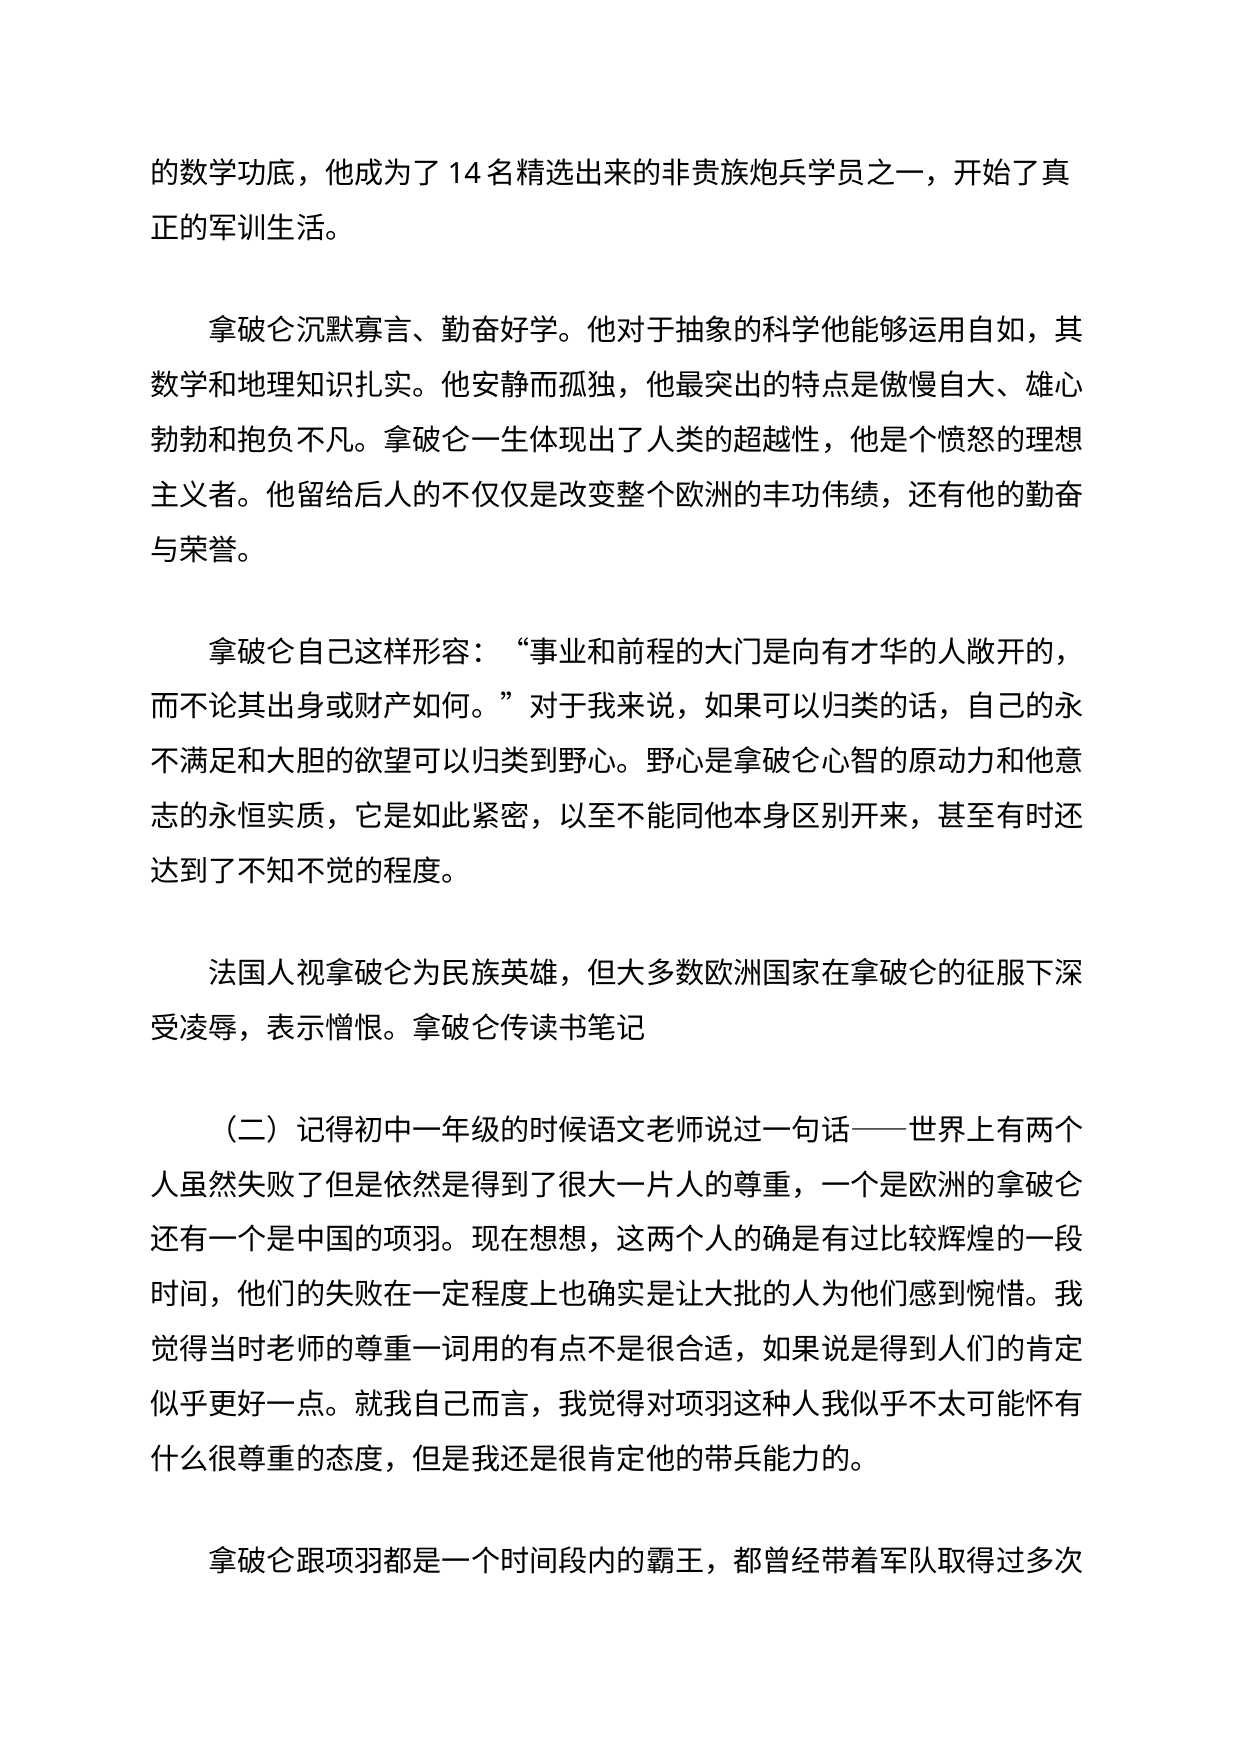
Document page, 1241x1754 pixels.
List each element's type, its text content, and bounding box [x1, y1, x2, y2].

text 法国人视拿破仑为民族英雄，但大多数欧洲国家在拿破仑的征服下深受凌辱，表示憎恨。拿破仑传读书笔记 [150, 949, 1090, 1047]
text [150, 1537, 1090, 1579]
text 拿破仑自己这样形容：“事业和前程的大门是向有才华的人敞开的，而不论其出身或财产如何。”对于我来说，如果可以归类的话，自己的永不满足和大胆的欲望可以归类到野心。野心是拿破仑心智的原动力和他意志的永恒实质，它是如此紧密，以至不能同他本身区别开来，甚至有时还达到了不知不觉的程度。 [150, 628, 1090, 890]
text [150, 150, 1090, 247]
text 拿破仑沉默寡言、勤奋好学。他对于抽象的科学他能够运用自如，其数学和地理知识扎实。他安静而孤独，他最突出的特点是傲慢自大、雄心勃勃和抱负不凡。拿破仑一生体现出了人类的超越性，他是个愤怒的理想主义者。他留给后人的不仅仅是改变整个欧洲的丰功伟绩，还有他的勤奋与荣誉。 [150, 307, 1090, 569]
text （二）记得初中一年级的时候语文老师说过一句话——世界上有两个人虽然失败了但是依然是得到了很大一片人的尊重，一个是欧洲的拿破仑还有一个是中国的项羽。现在想想，这两个人的确是有过比较辉煌的一段时间，他们的失败在一定程度上也确实是让大批的人为他们感到惋惜。我觉得当时老师的尊重一词用的有点不是很合适，如果说是得到人们的肯定似乎更好一点。就我自己而言，我觉得对项羽这种人我似乎不太可能怀有什么很尊重的态度，但是我还是很肯定他的带兵能力的。 [150, 1106, 1090, 1478]
